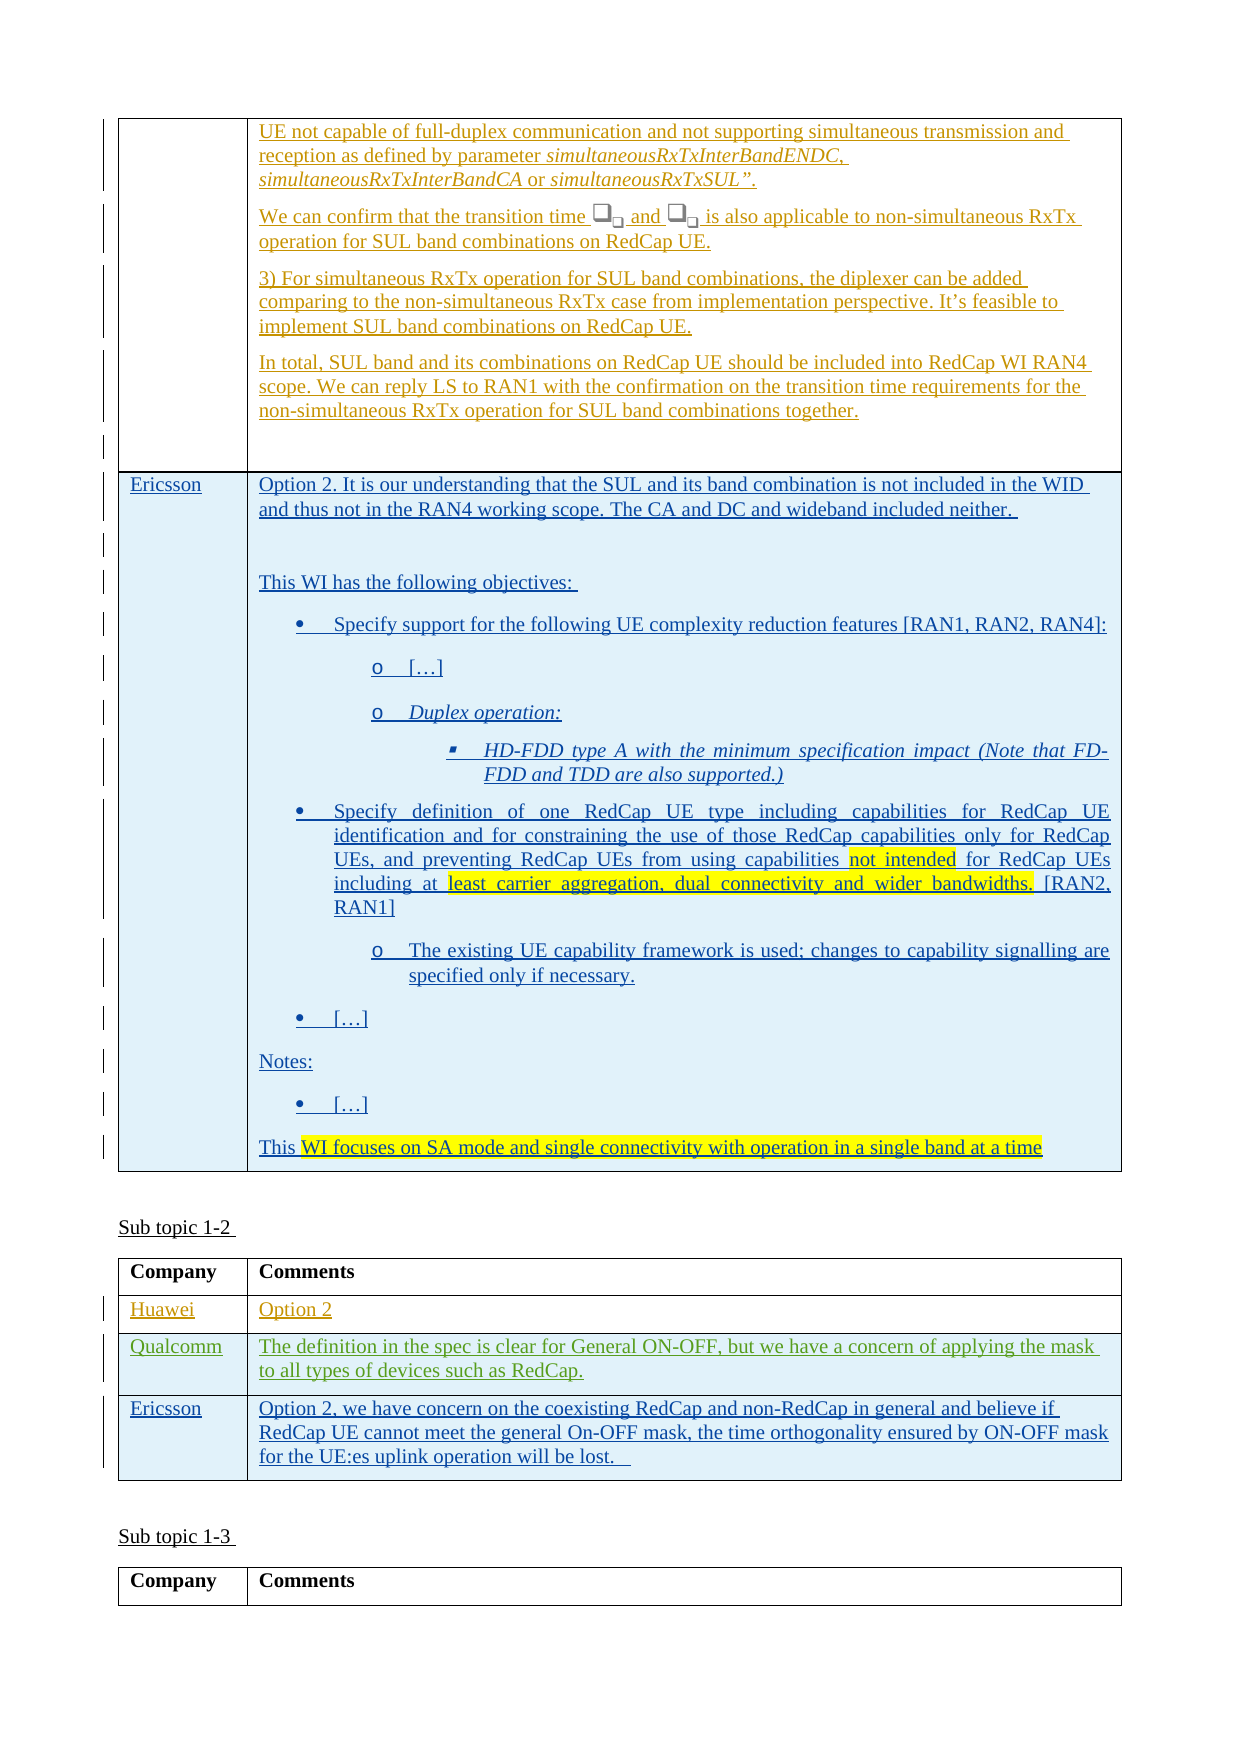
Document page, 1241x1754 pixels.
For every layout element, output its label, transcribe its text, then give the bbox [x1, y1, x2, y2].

table_header Comments [248, 1568, 1121, 1605]
table_cell [248, 1296, 1121, 1333]
text Sub topic 1-3 [118, 1524, 1122, 1548]
table_header Comments [248, 1259, 1121, 1295]
table_header Company [119, 1259, 247, 1295]
table_header Company [119, 1568, 247, 1605]
table_cell [119, 1296, 247, 1333]
text Sub topic 1-2 [118, 1215, 1122, 1239]
table_cell [119, 119, 247, 471]
table_cell [248, 119, 1121, 471]
